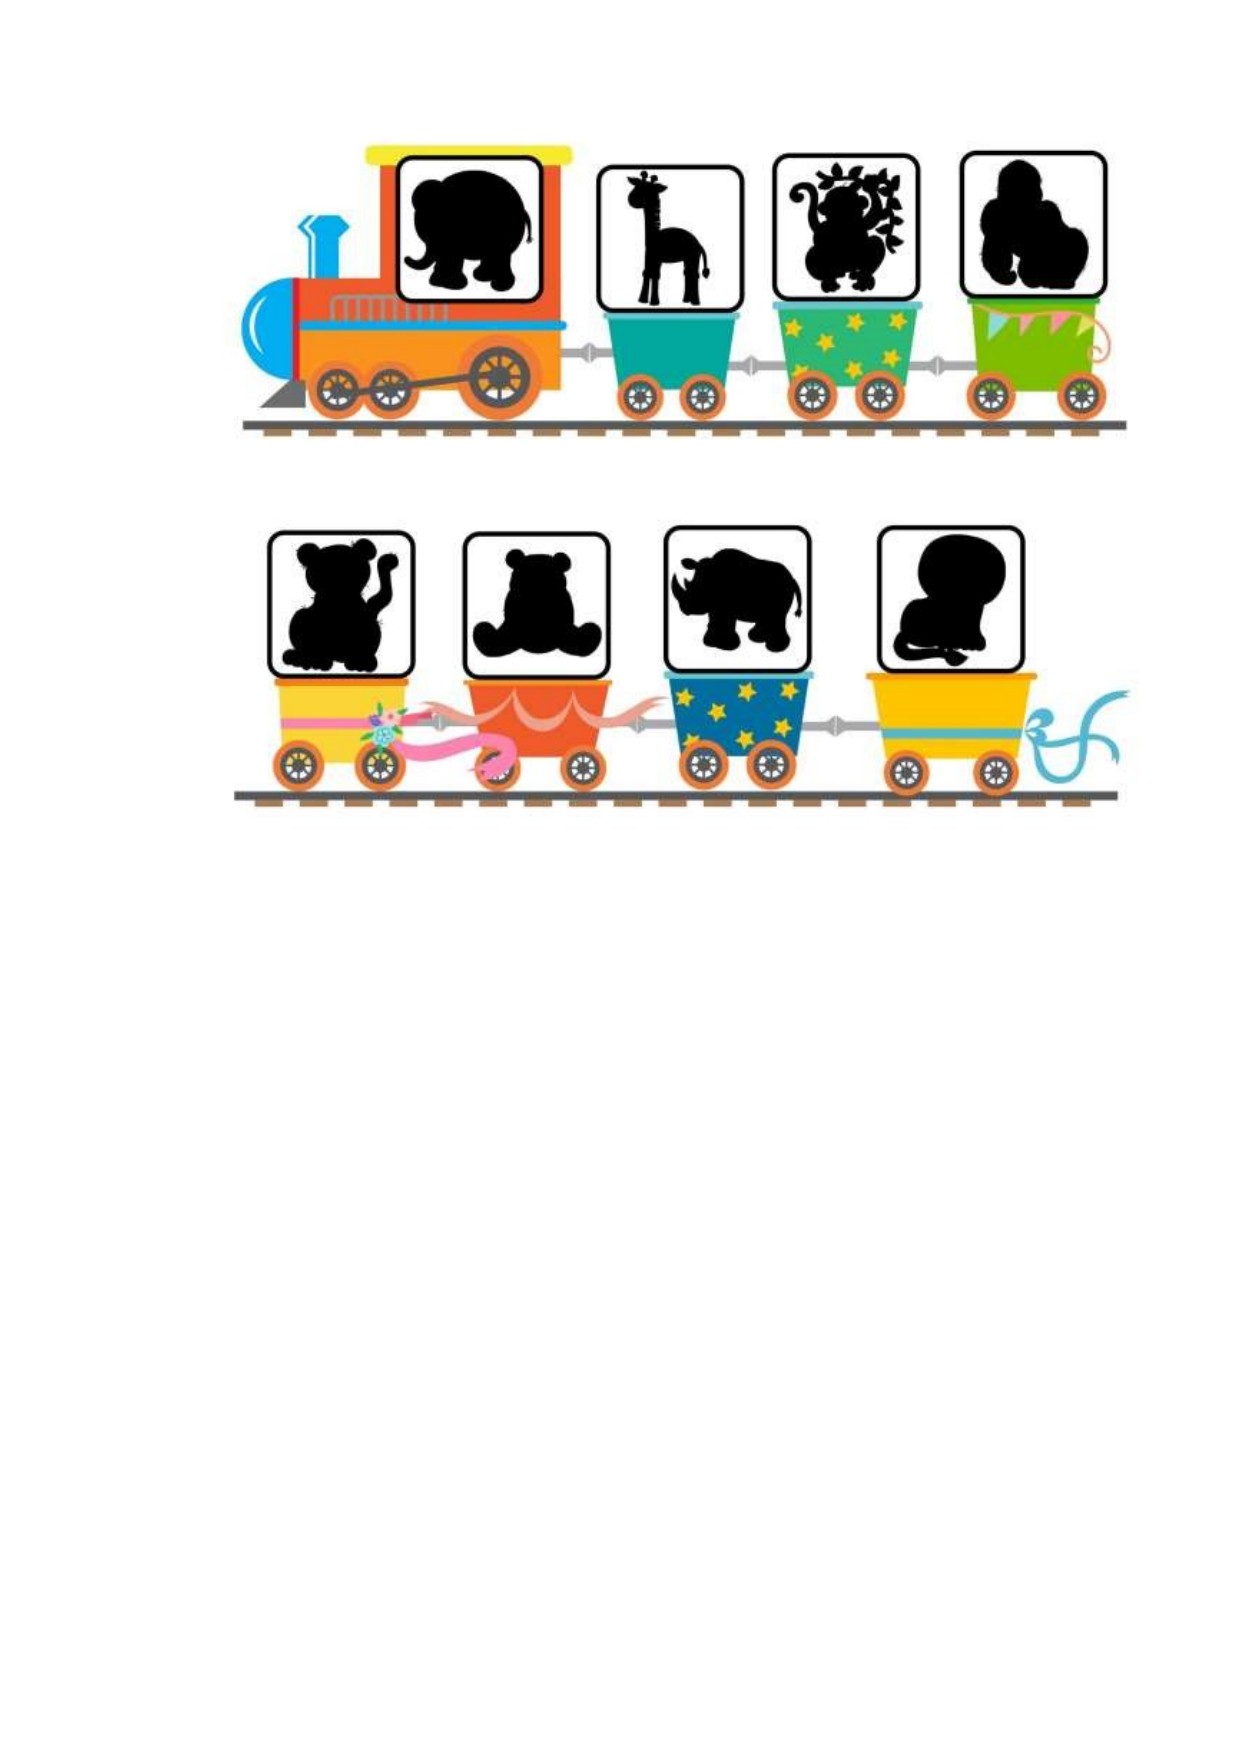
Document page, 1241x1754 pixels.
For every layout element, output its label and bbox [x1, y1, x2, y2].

picture [177, 118, 1205, 847]
